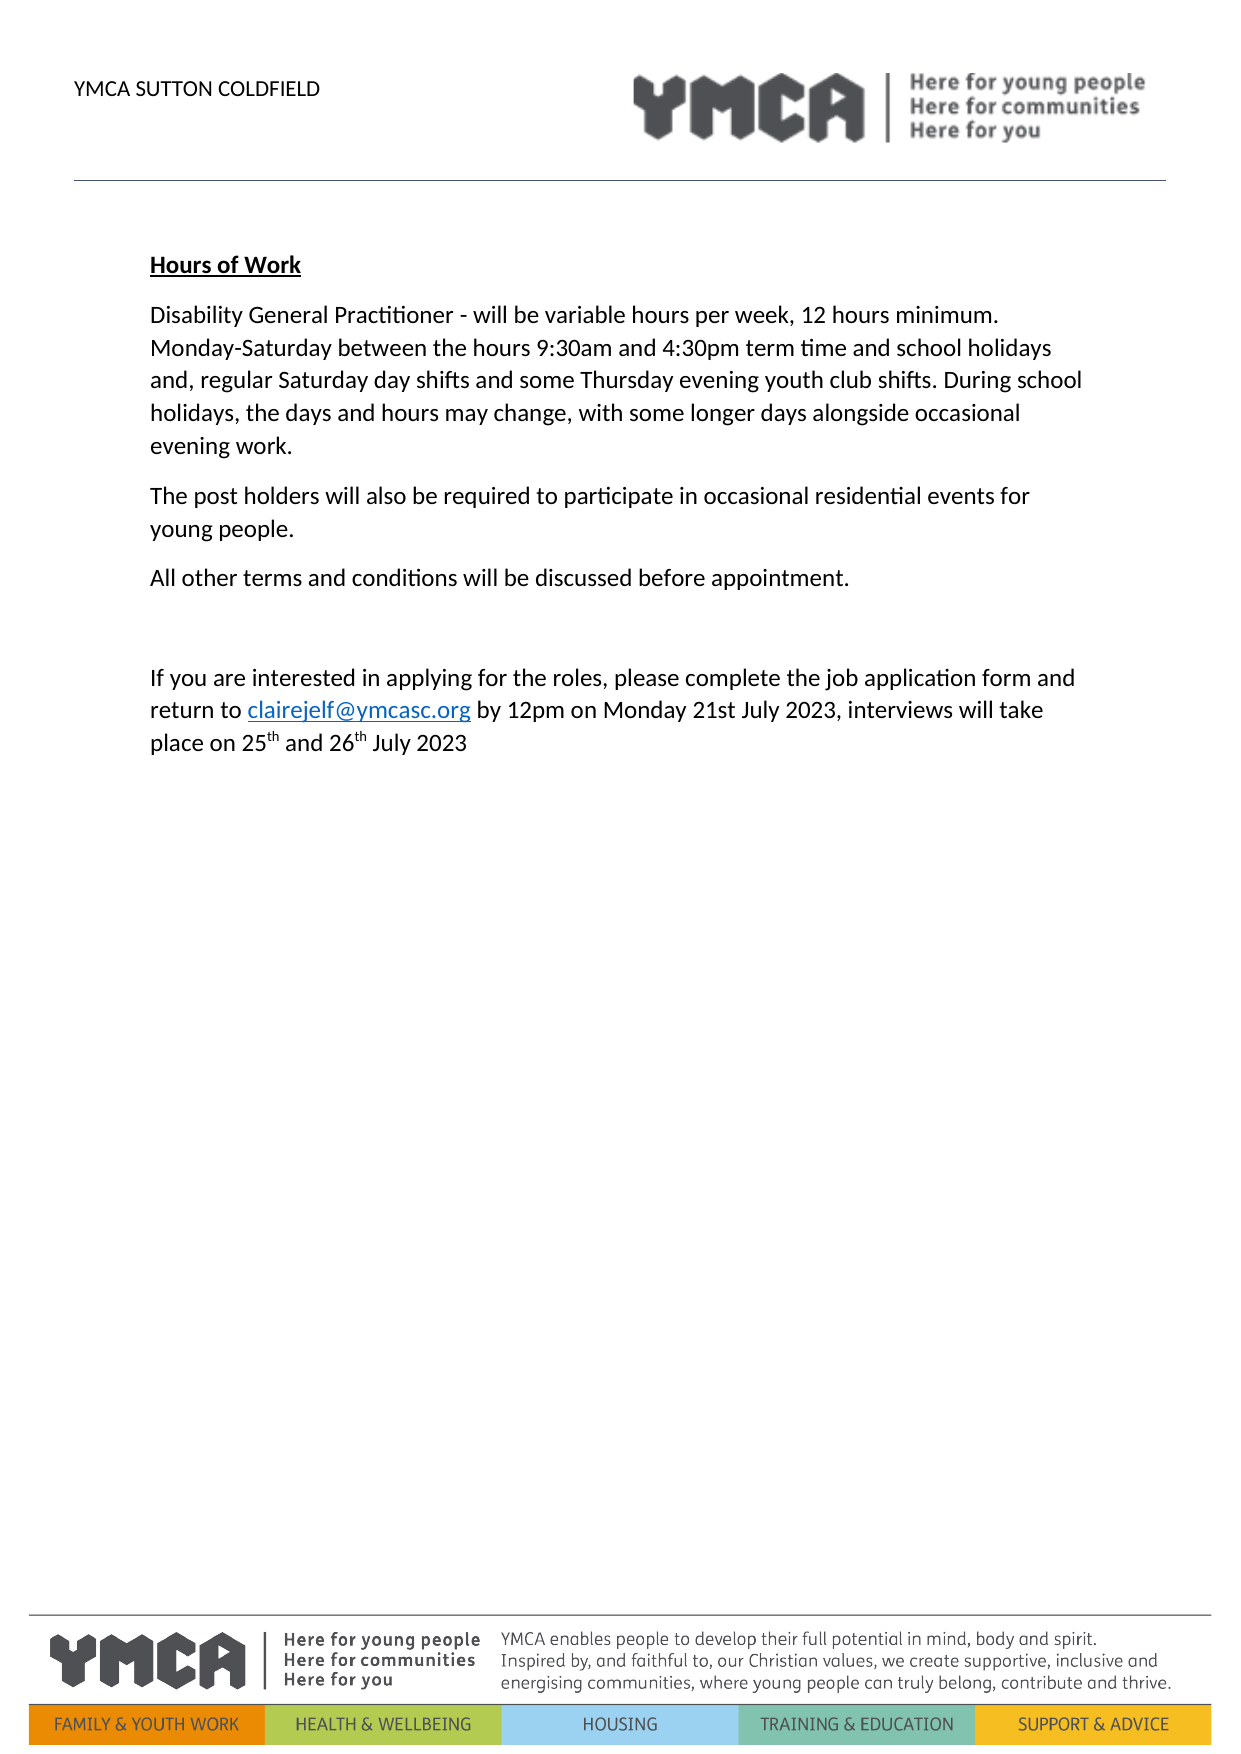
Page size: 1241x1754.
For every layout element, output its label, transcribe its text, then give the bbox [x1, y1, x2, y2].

text The post holders will also be required to participate in occasional residential events for young people. [150, 480, 1090, 543]
picture [28, 1602, 1212, 1745]
text All other terms and conditions will be discussed before appointment. [150, 562, 1090, 593]
text If you are interested in applying for the roles, please complete the job application form and return to clairejelf@ymcasc.org by 12pm on Monday 21st July 2023, interviews will take place on 25th and 26th July 2023 [150, 662, 1090, 758]
text Disability General Practitioner - will be variable hours per week, 12 hours minimum. Monday-Saturday between the hours 9:30am and 4:30pm term time and school holidays and, regular Saturday day shifts and some Thursday evening youth club shifts. During school holidays, the days and hours may change, with some longer days alongside occasional evening work. [150, 299, 1090, 461]
picture [633, 73, 1149, 145]
text Hours of Work [150, 249, 1090, 280]
